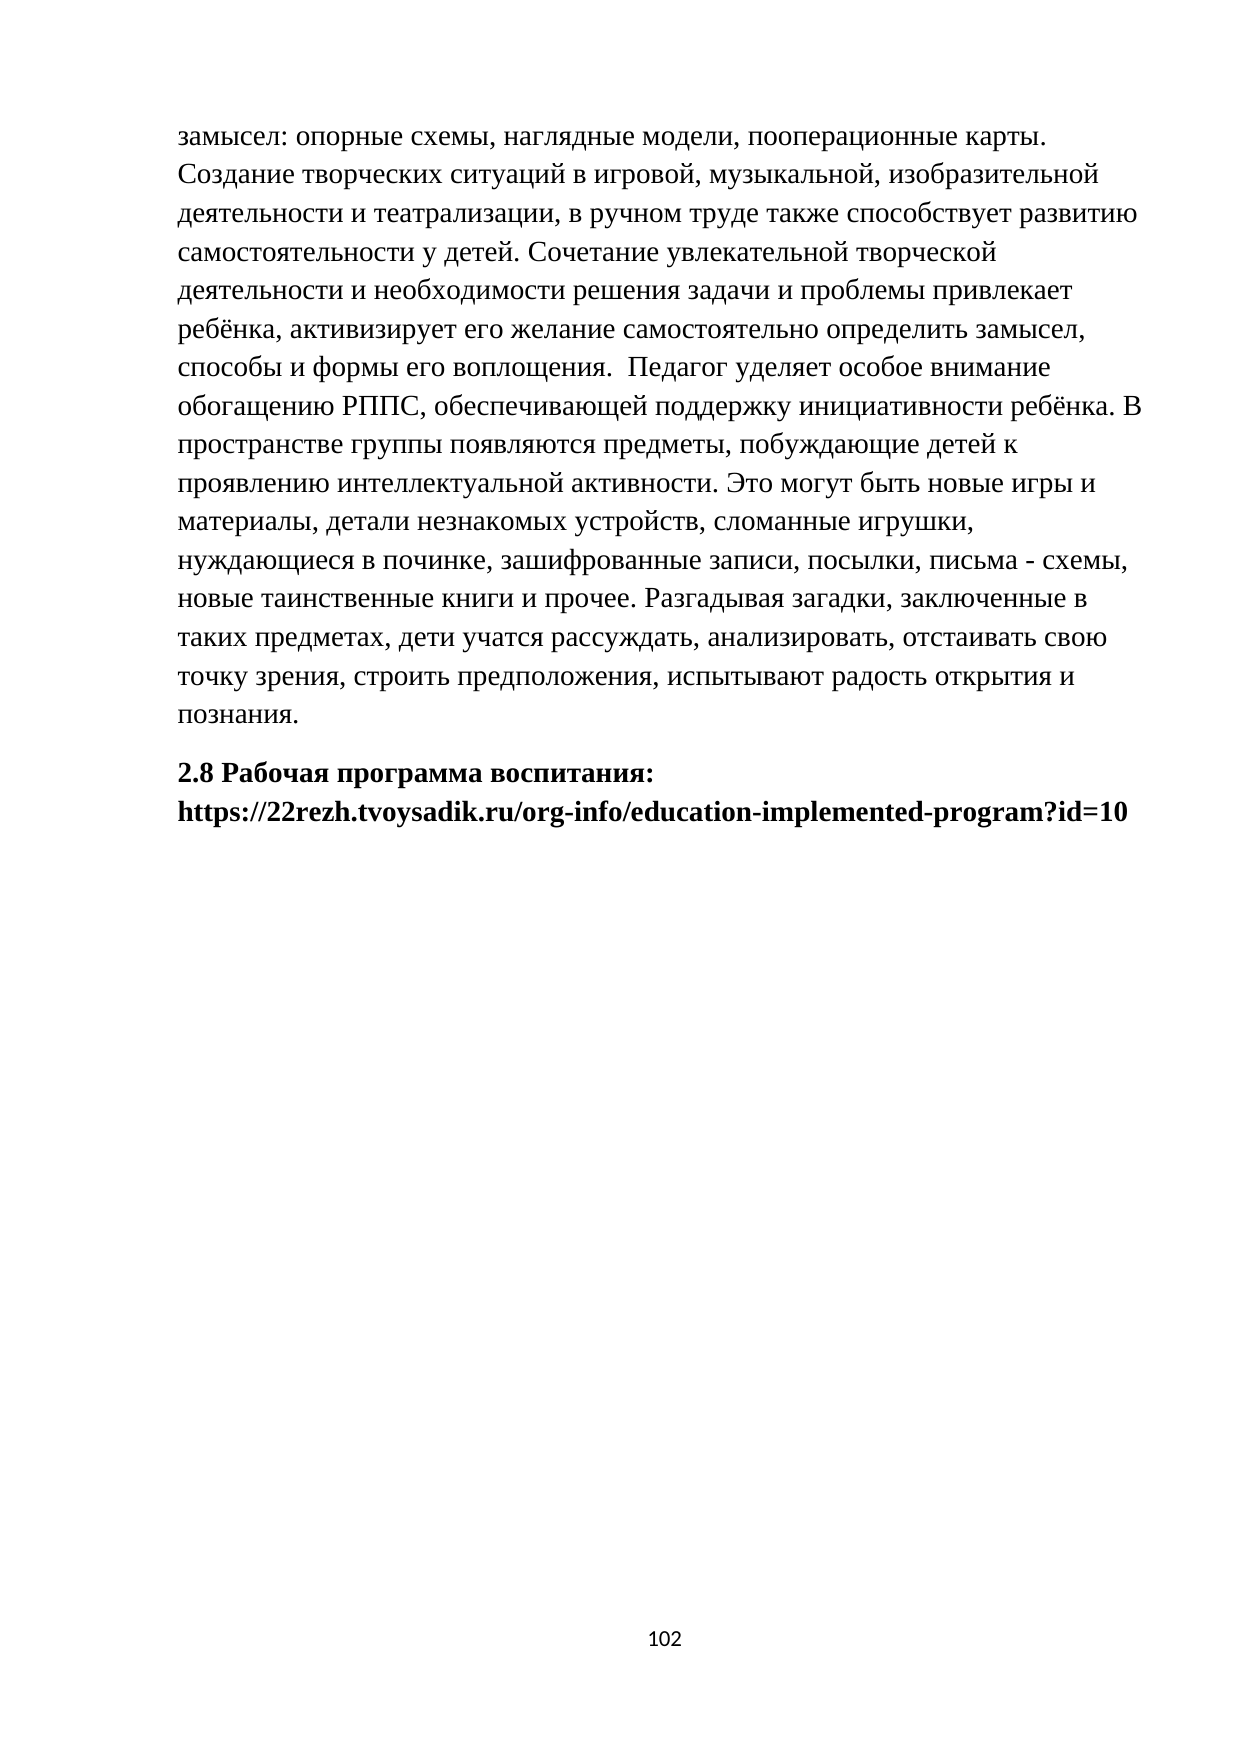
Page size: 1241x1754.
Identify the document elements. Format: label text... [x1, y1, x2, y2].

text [177, 118, 1152, 730]
text 2.8 Рабочая программа воспитания: https://22rezh.tvoysadik.ru/org-info/education-implemented-program?id=10 [177, 756, 1152, 828]
